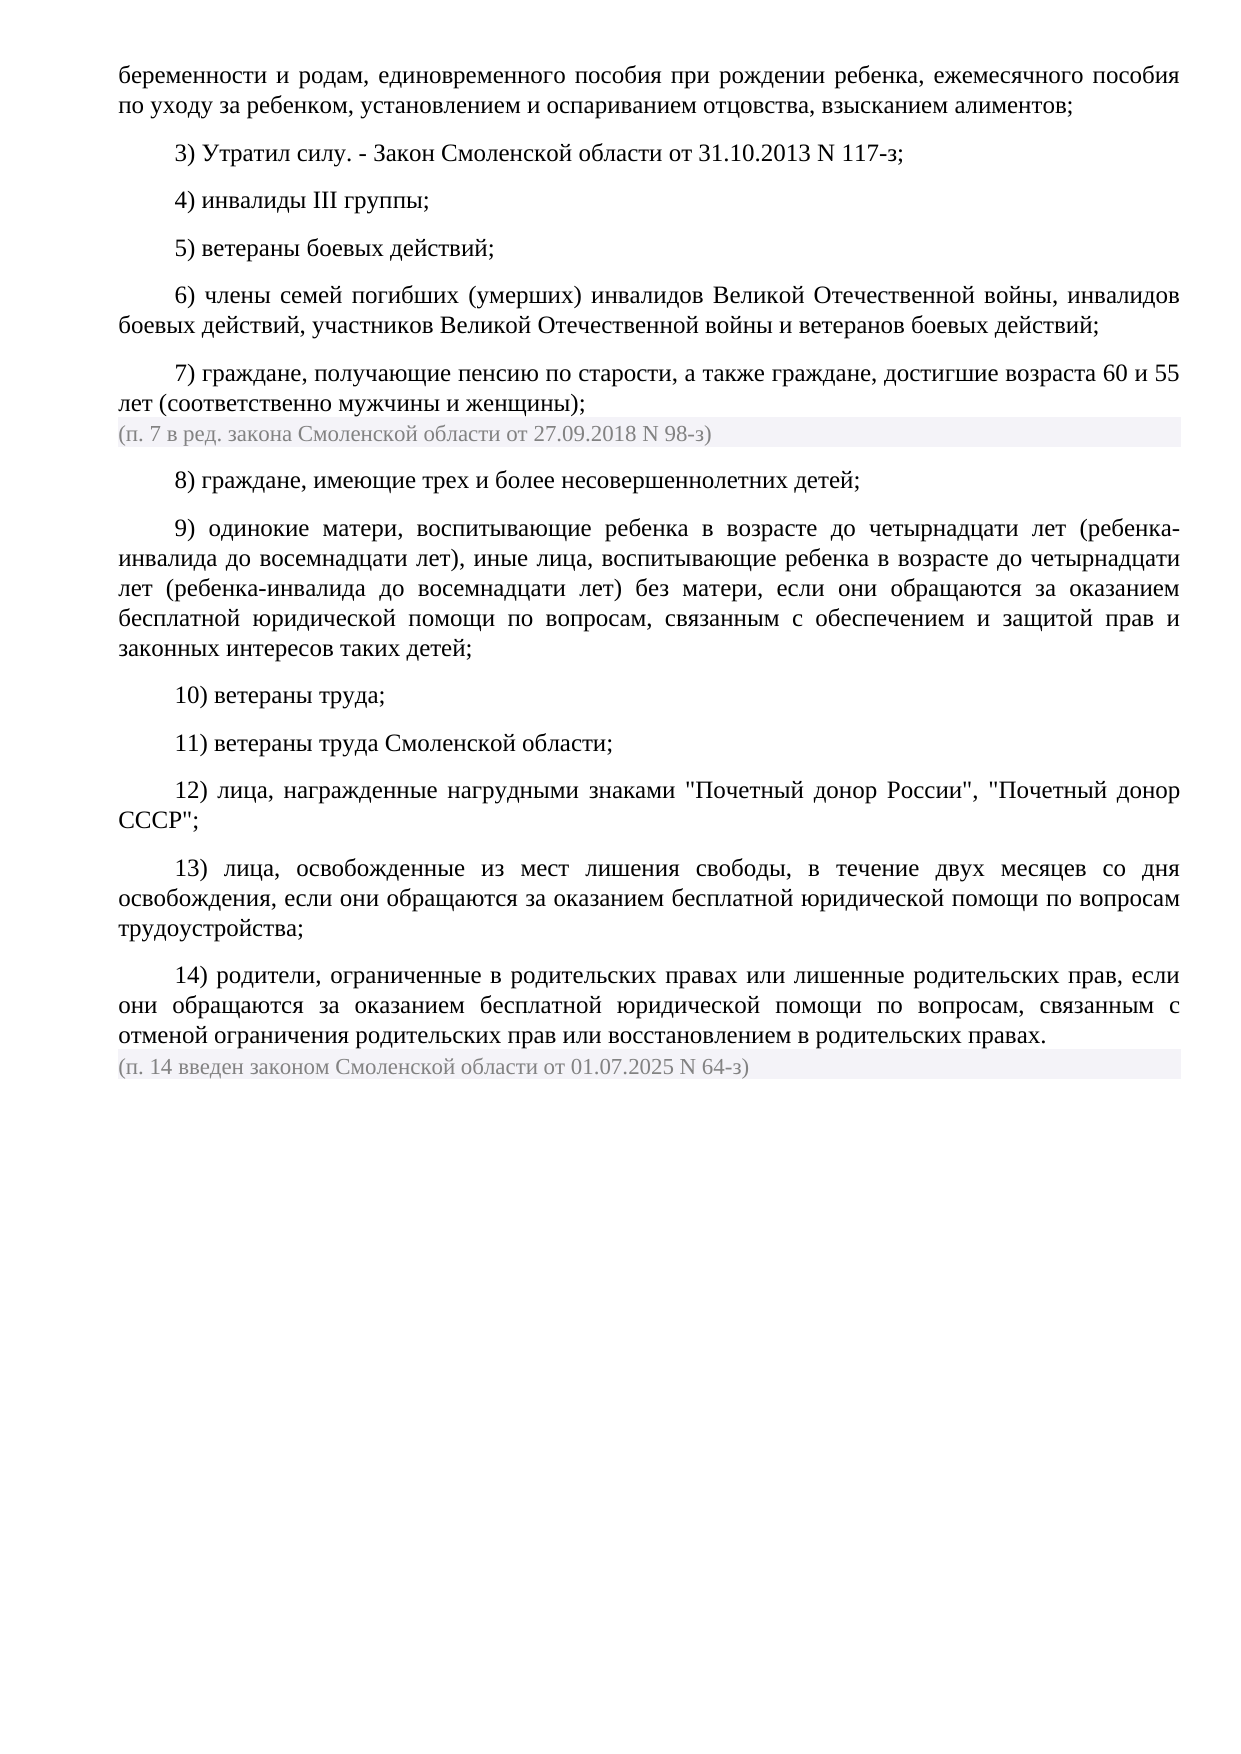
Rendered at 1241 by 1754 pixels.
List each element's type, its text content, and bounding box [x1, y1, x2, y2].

table_header (п. 14 введен законом Смоленской области от 01.07.2025 N 64-з) [118, 1049, 1181, 1079]
text 11) ветераны труда Смоленской области; [118, 727, 1181, 757]
text 13) лица, освобожденные из мест лишения свободы, в течение двух месяцев со дня освобождения, если они обращаются за оказанием бесплатной юридической помощи по вопросам трудоустройства; [118, 852, 1181, 942]
text 6) члены семей погибших (умерших) инвалидов Великой Отечественной войны, инвалидов боевых действий, участников Великой Отечественной войны и ветеранов боевых действий; [118, 279, 1181, 339]
text 3) Утратил силу. - Закон Смоленской области от 31.10.2013 N 117-з; [118, 137, 1181, 167]
text 12) лица, награжденные нагрудными знаками "Почетный донор России", "Почетный донор СССР"; [118, 774, 1181, 834]
text 5) ветераны боевых действий; [118, 232, 1181, 262]
text 10) ветераны труда; [118, 679, 1181, 709]
table_header (п. 7 в ред. закона Смоленской области от 27.09.2018 N 98-з) [118, 417, 1181, 447]
text 4) инвалиды III группы; [118, 184, 1181, 214]
text 14) родители, ограниченные в родительских правах или лишенные родительских прав, если они обращаются за оказанием бесплатной юридической помощи по вопросам, связанным с отменой ограничения родительских прав или восстановлением в родительских правах. [118, 959, 1181, 1049]
text 8) граждане, имеющие трех и более несовершеннолетних детей; [118, 464, 1181, 494]
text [118, 59, 1181, 119]
text 9) одинокие матери, воспитывающие ребенка в возрасте до четырнадцати лет (ребенка-инвалида до восемнадцати лет), иные лица, воспитывающие ребенка в возрасте до четырнадцати лет (ребенка-инвалида до восемнадцати лет) без матери, если они обращаются за оказанием бесплатной юридической помощи по вопросам, связанным с обеспечением и защитой прав и законных интересов таких детей; [118, 512, 1181, 662]
text 7) граждане, получающие пенсию по старости, а также граждане, достигшие возраста 60 и 55 лет (соответственно мужчины и женщины); [118, 357, 1181, 417]
